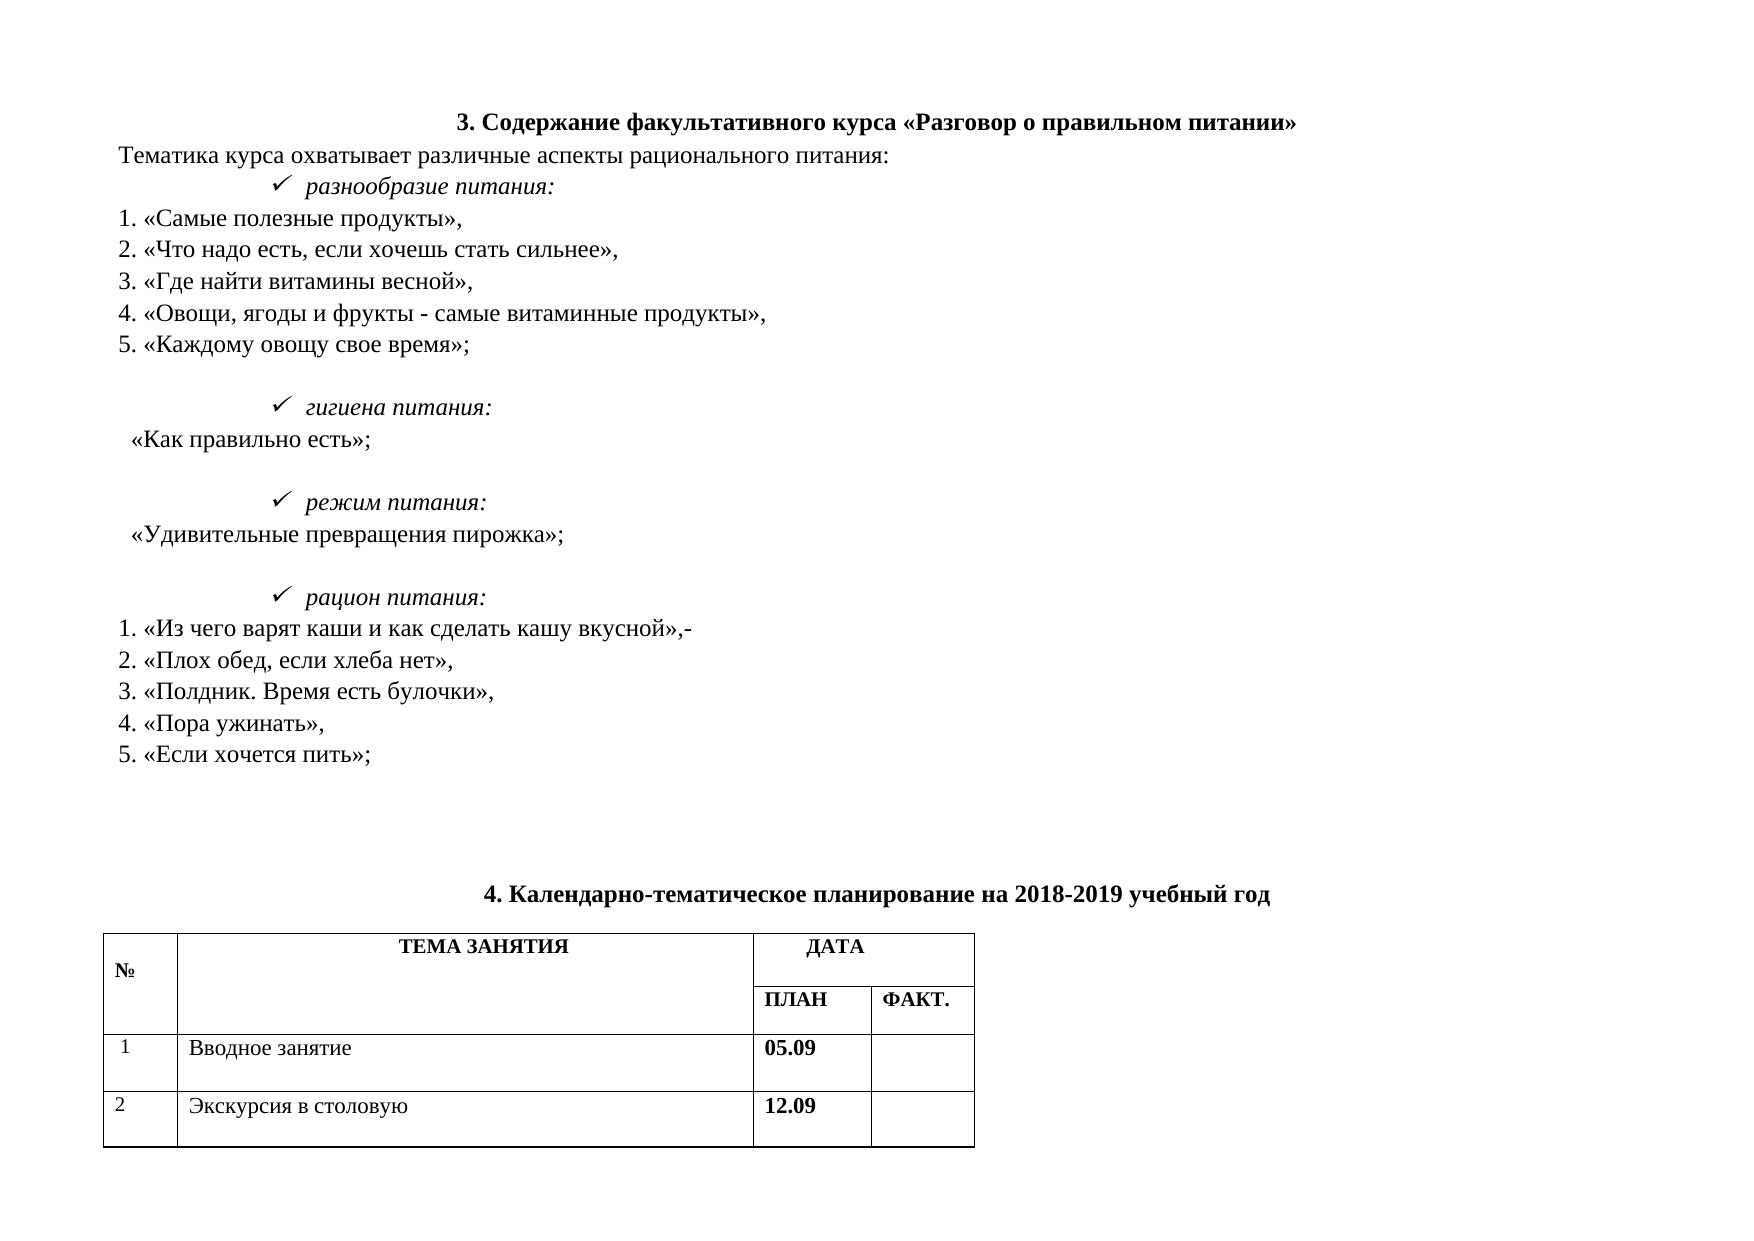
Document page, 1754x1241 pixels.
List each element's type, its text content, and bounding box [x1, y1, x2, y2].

list разнообразие питания: [268, 171, 1636, 200]
text 3. «Где найти витамины весной», [118, 266, 1636, 295]
text 3. «Полдник. Время есть булочки», [118, 676, 1636, 705]
text «Как правильно есть»; [118, 424, 1636, 453]
list гигиена питания: [268, 392, 1636, 421]
table_cell Вводное занятие [178, 1035, 753, 1091]
text Тематика курса охватывает различные аспекты рационального питания: [118, 140, 1636, 169]
list режим питания: [268, 487, 1636, 516]
table_cell 05.09 [754, 1035, 871, 1091]
table_header № [104, 934, 177, 1033]
text 2. «Плох обед, если хлеба нет», [118, 645, 1636, 674]
table_header Тема занятия [178, 934, 753, 1033]
list рацион питания: [268, 582, 1636, 611]
table_cell План [754, 987, 871, 1033]
text 4. «Овощи, ягоды и фрукты - самые витаминные продукты», [118, 298, 1636, 326]
table_cell [872, 1035, 974, 1091]
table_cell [178, 1092, 753, 1146]
table_header дата [754, 934, 974, 986]
text 2. «Что надо есть, если хочешь стать сильнее», [118, 234, 1636, 263]
text 5. «Каждому овощу свое время»; [118, 329, 1636, 358]
table_cell 1 [104, 1035, 177, 1091]
text 1. «Самые полезные продукты», [118, 203, 1636, 232]
text 4. Календарно-тематическое планирование на 2018-2019 учебный год [118, 879, 1636, 908]
text 1. «Из чего варят каши и как сделать кашу вкусной»,- [118, 613, 1636, 642]
table_cell 2 [104, 1092, 177, 1146]
table_cell Факт. [872, 987, 974, 1033]
table_cell [872, 1092, 974, 1146]
table_cell 12.09 [754, 1092, 871, 1146]
text «Удивительные превращения пирожка»; [118, 519, 1636, 547]
text 4. «Пора ужинать», [118, 708, 1636, 737]
text 5. «Если хочется пить»; [118, 739, 1636, 768]
text 3. Содержание факультативного курса «Разговор о правильном питании» [118, 107, 1636, 136]
